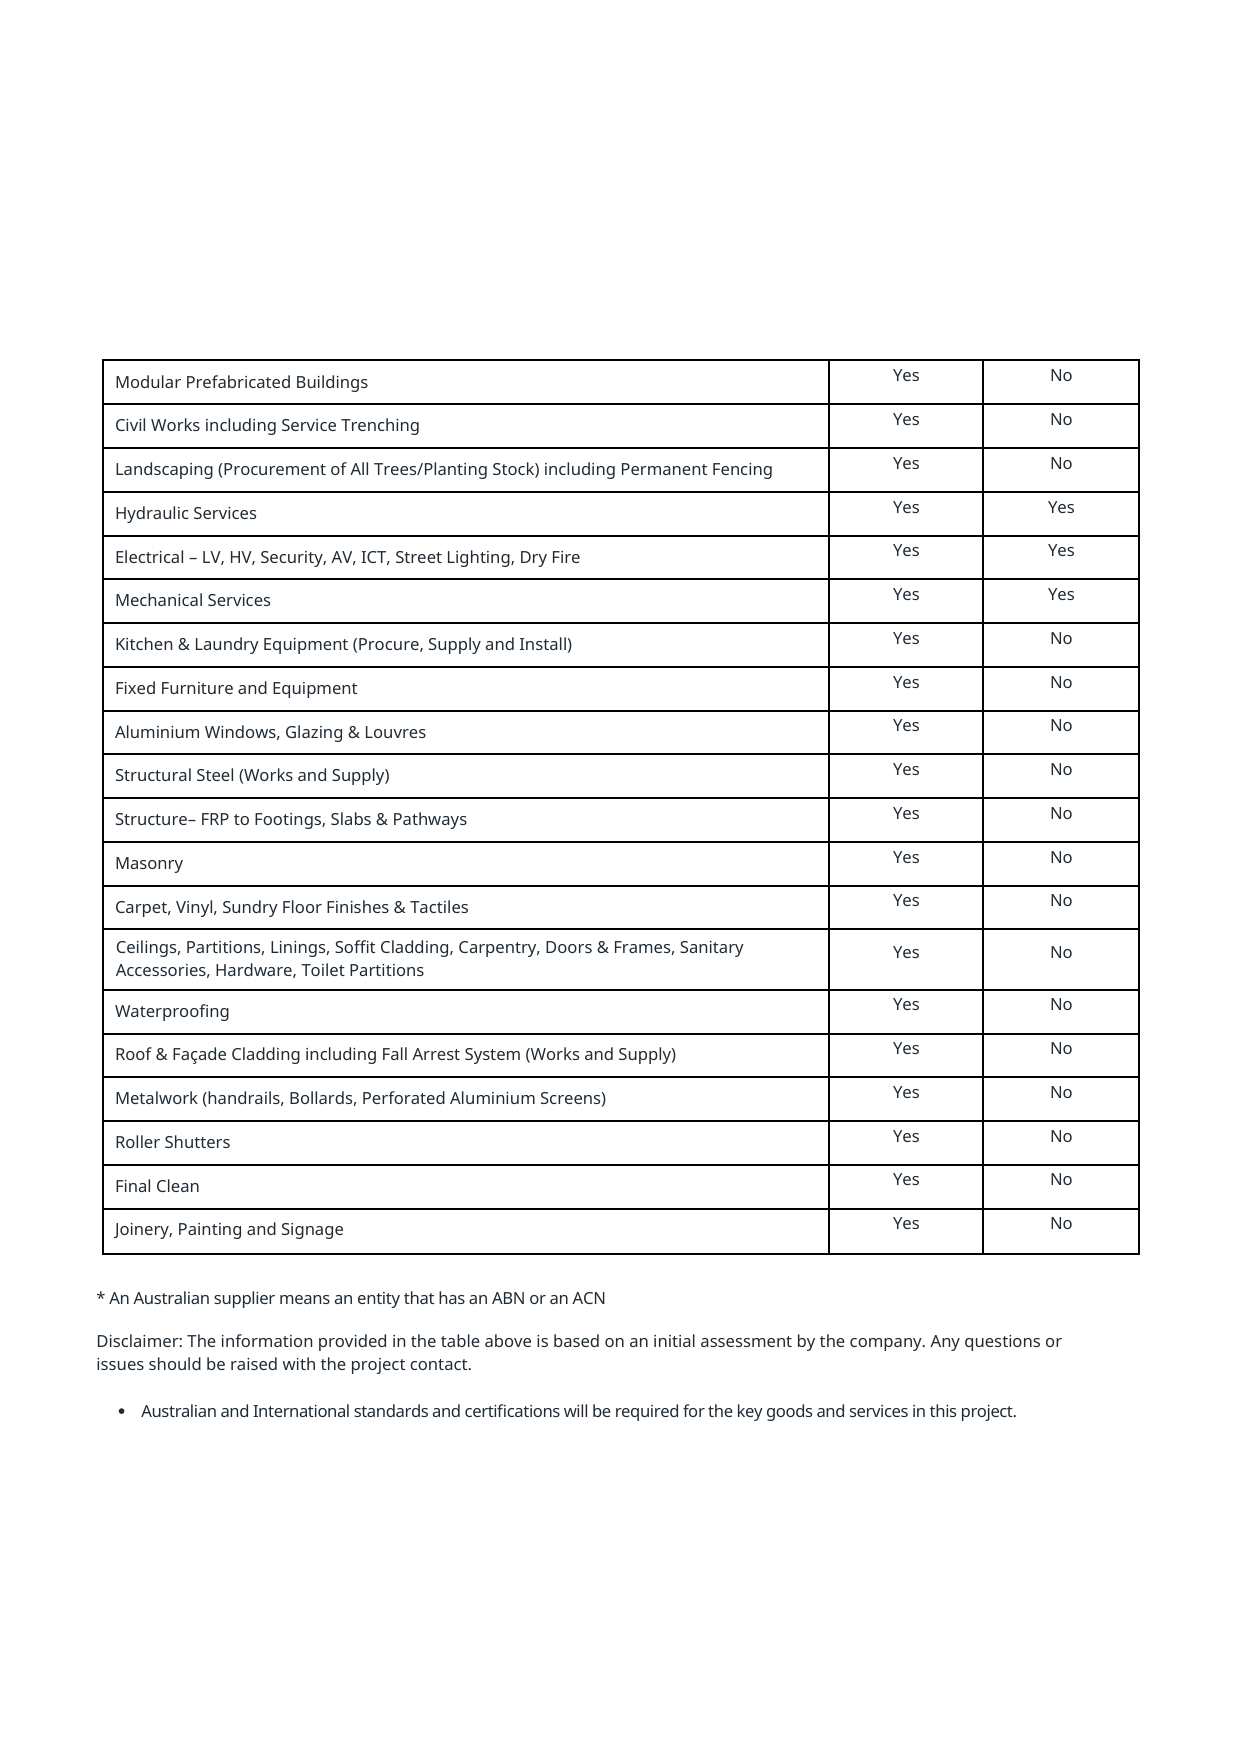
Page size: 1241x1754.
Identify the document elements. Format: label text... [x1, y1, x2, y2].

table_header Modular Prefabricated Buildings [104, 361, 828, 403]
text * An Australian supplier means an entity that has an ABN or an ACN [96, 1289, 1151, 1309]
table_cell No [984, 1210, 1138, 1252]
table_cell Yes [830, 537, 982, 578]
table_cell Yes [830, 755, 982, 797]
table_cell Waterproofing [104, 991, 828, 1032]
table_cell No [984, 712, 1138, 753]
table_header Yes [830, 361, 982, 403]
table_cell No [984, 1035, 1138, 1076]
table_cell Yes [830, 887, 982, 928]
table_cell Yes [830, 668, 982, 709]
table_cell Yes [830, 930, 982, 988]
text Disclaimer: The information provided in the table above is based on an initial assessment by the company. Any questions or issues should be raised with the project contact. [96, 1329, 1091, 1375]
table_cell Yes [830, 991, 982, 1032]
table_cell Yes [830, 1035, 982, 1076]
table_cell Yes [830, 405, 982, 447]
table_cell Structural Steel (Works and Supply) [104, 755, 828, 797]
table_cell Structure– FRP to Footings, Slabs & Pathways [104, 799, 828, 841]
table_cell Yes [830, 624, 982, 666]
table_cell No [984, 1078, 1138, 1120]
table_cell Roller Shutters [104, 1122, 828, 1163]
table_cell No [984, 930, 1138, 988]
table_cell No [984, 405, 1138, 447]
table_cell No [984, 843, 1138, 884]
table_cell Electrical – LV, HV, Security, AV, ICT, Street Lighting, Dry Fire [104, 537, 828, 578]
table_cell Hydraulic Services [104, 493, 828, 534]
table_cell Landscaping (Procurement of All Trees/Planting Stock) including Permanent Fencing [104, 449, 828, 491]
table_cell Masonry [104, 843, 828, 884]
table_cell Fixed Furniture and Equipment [104, 668, 828, 709]
table_cell Final Clean [104, 1166, 828, 1207]
table_cell No [984, 755, 1138, 797]
table_cell No [984, 1122, 1138, 1163]
table_cell No [984, 887, 1138, 928]
table_cell Yes [830, 1078, 982, 1120]
table_cell No [984, 668, 1138, 709]
table_cell Yes [830, 493, 982, 534]
table_cell Aluminium Windows, Glazing & Louvres [104, 712, 828, 753]
table_cell Metalwork (handrails, Bollards, Perforated Aluminium Screens) [104, 1078, 828, 1120]
table_cell Kitchen & Laundry Equipment (Procure, Supply and Install) [104, 624, 828, 666]
table_cell Yes [830, 580, 982, 622]
table_cell Yes [830, 1122, 982, 1163]
table_cell Yes [830, 712, 982, 753]
table_cell No [984, 449, 1138, 491]
list Australian and International standards and certifications will be required for the key goods and services in this project. [119, 1401, 1151, 1421]
table_cell Joinery, Painting and Signage [104, 1210, 828, 1252]
table_cell Yes [984, 580, 1138, 622]
table_cell Roof & Façade Cladding including Fall Arrest System (Works and Supply) [104, 1035, 828, 1076]
table_header No [984, 361, 1138, 403]
table_cell Carpet, Vinyl, Sundry Floor Finishes & Tactiles [104, 887, 828, 928]
table_cell Civil Works including Service Trenching [104, 405, 828, 447]
table_cell Yes [830, 843, 982, 884]
table_cell Yes [984, 537, 1138, 578]
table_cell No [984, 991, 1138, 1032]
table_cell Mechanical Services [104, 580, 828, 622]
table_cell No [984, 799, 1138, 841]
table_cell Ceilings, Partitions, Linings, Soffit Cladding, Carpentry, Doors & Frames, Sanitary Accessories, Hardware, Toilet Partitions [104, 930, 828, 988]
table_cell Yes [830, 1210, 982, 1252]
table_cell Yes [984, 493, 1138, 534]
table_cell Yes [830, 799, 982, 841]
table_cell Yes [830, 1166, 982, 1207]
table_cell No [984, 1166, 1138, 1207]
table_cell No [984, 624, 1138, 666]
table_cell Yes [830, 449, 982, 491]
